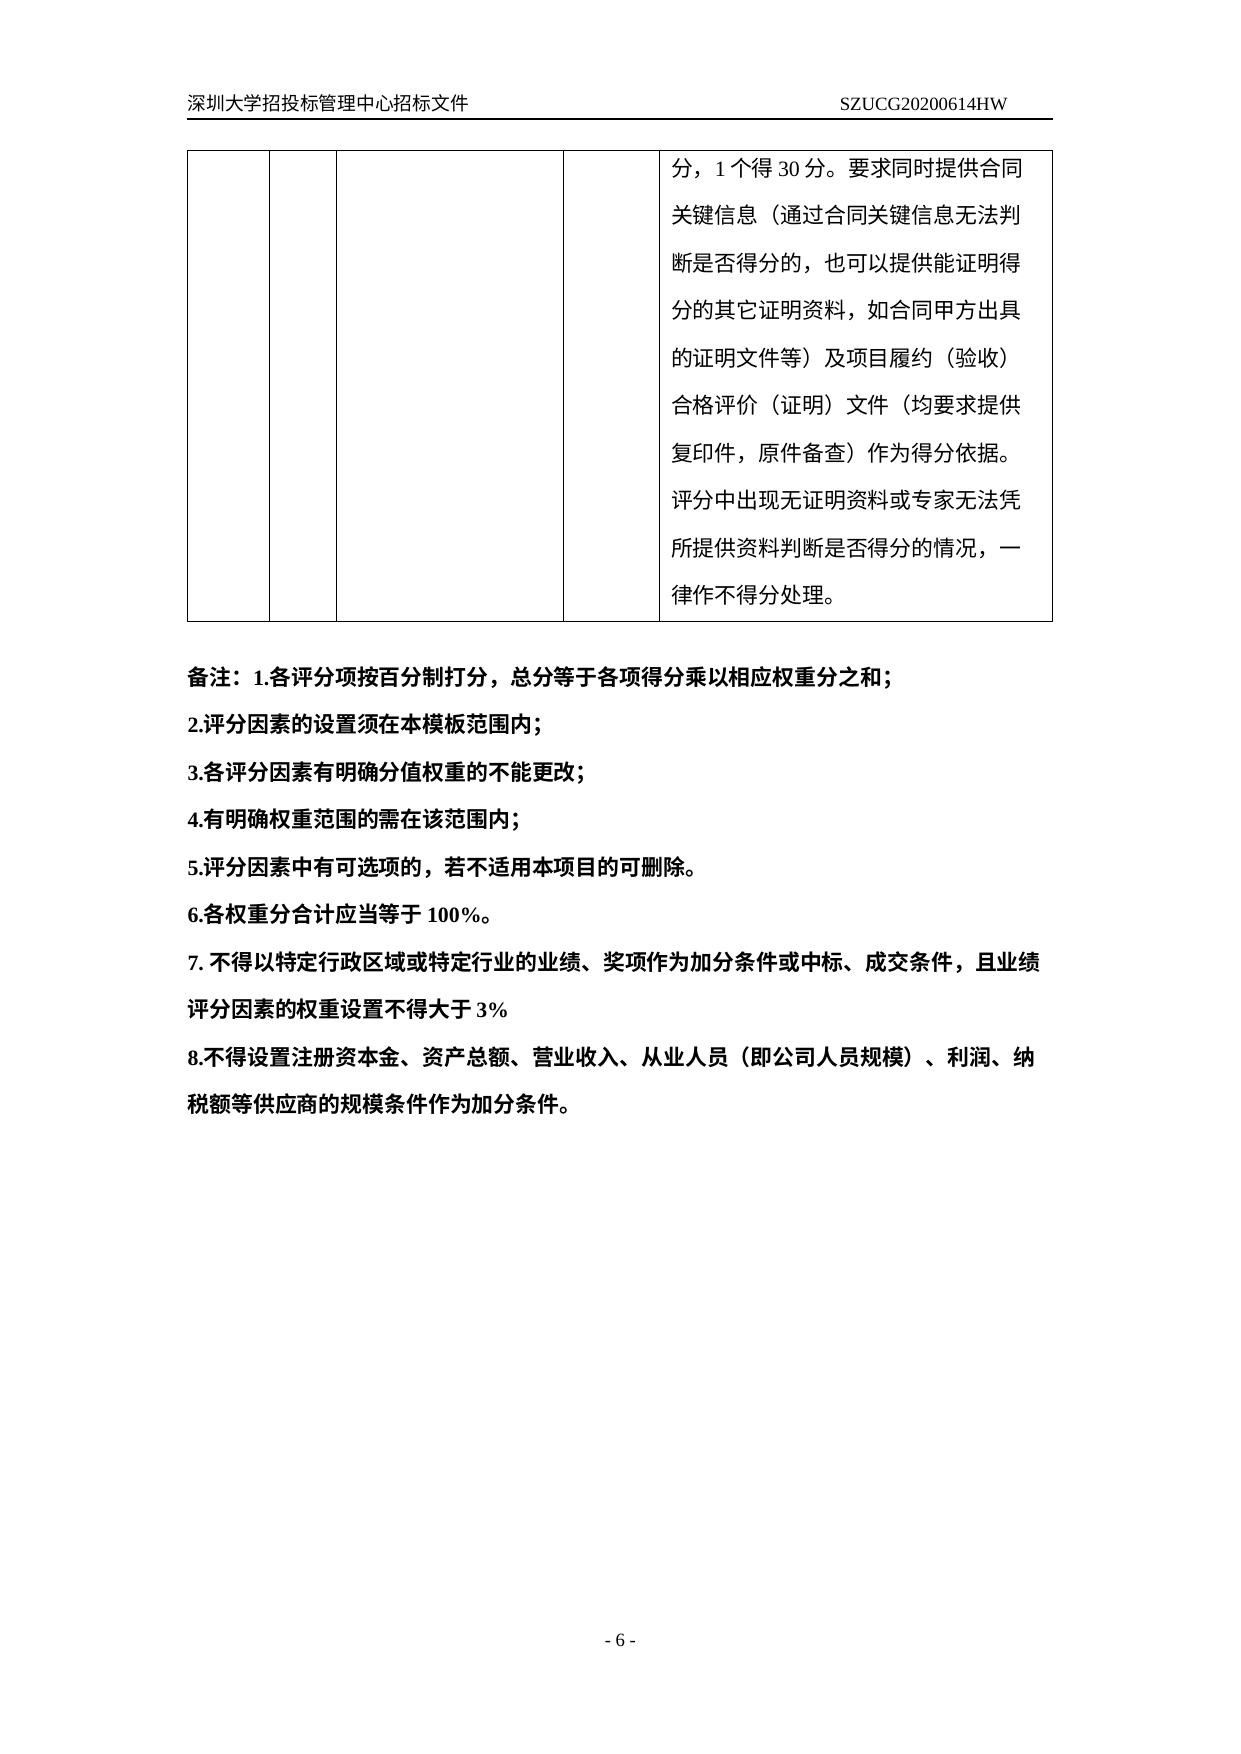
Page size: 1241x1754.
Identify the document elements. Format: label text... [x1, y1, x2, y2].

text 备注：1.各评分项按百分制打分，总分等于各项得分乘以相应权重分之和； [187, 660, 1053, 691]
table_cell 1 [564, 151, 659, 621]
text 8.不得设置注册资本金、资产总额、营业收入、从业人员（即公司人员规模）、利润、纳税额等供应商的规模条件作为加分条件。 [187, 1040, 1053, 1119]
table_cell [660, 151, 1052, 621]
text 4.有明确权重范围的需在该范围内； [187, 802, 1053, 834]
text 7. 不得以特定行政区域或特定行业的业绩、奖项作为加分条件或中标、成交条件，且业绩评分因素的权重设置不得大于3% [187, 945, 1053, 1024]
text 2.评分因素的设置须在本模板范围内； [187, 707, 1053, 739]
text 3.各评分因素有明确分值权重的不能更改； [187, 755, 1053, 786]
text 5.评分因素中有可选项的，若不适用本项目的可删除。 [187, 850, 1053, 881]
table_cell 1 [270, 151, 336, 621]
text 6.各权重分合计应当等于100%。 [187, 897, 1053, 929]
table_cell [337, 151, 563, 621]
